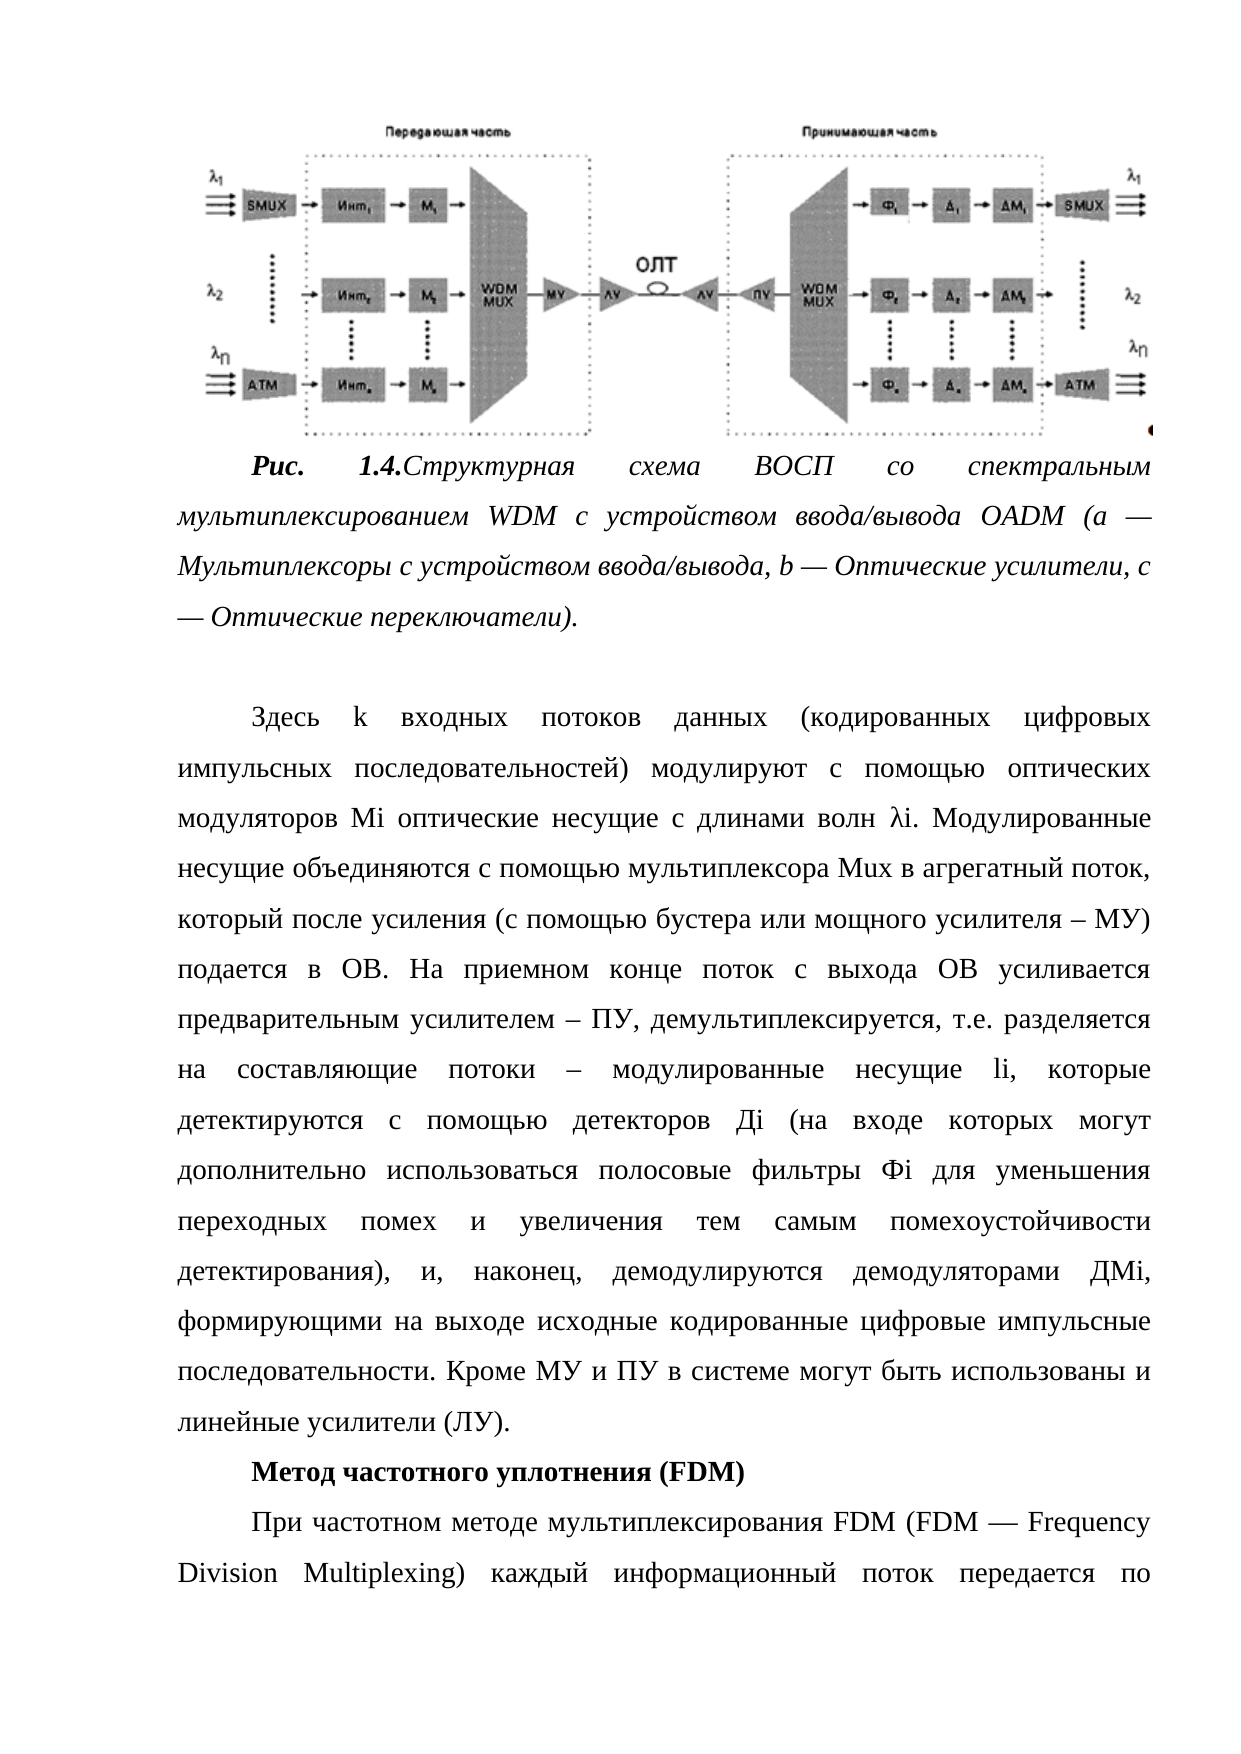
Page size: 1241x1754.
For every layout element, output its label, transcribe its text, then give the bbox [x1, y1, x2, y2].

text Здесь k входных потоков данных (кодированных цифровых импульсных последовательностей) модулируют с помощью оптических модуляторов Mi оптические несущие с длинами волн λi. Модулированные несущие объединяются с помощью мультиплексора Mux в агрегатный поток, который после усиления (с помощью бустера или мощного усилителя – МУ) подается в ОВ. На приемном конце поток с выхода ОВ усиливается предварительным усилителем – ПУ, демультиплексируется, т.е. разделяется на составляющие потоки – модулированные несущие li, которые детектируются с помощью детекторов Дi (на входе которых могут дополнительно использоваться полосовые фильтры Фi для уменьшения переходных помех и увеличения тем самым помехоустойчивости детектирования), и, наконец, демодулируются демодуляторами ДMi, формирующими на выходе исходные кодированные цифровые импульсные последовательности. Кроме МУ и ПУ в системе могут быть использованы и линейные усилители (ЛУ). [177, 699, 1152, 1437]
picture [177, 118, 1153, 448]
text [177, 1504, 1152, 1588]
text Рис. 1.4.Структурная схема ВОСП со спектральным мультиплексированием WDM с устройством ввода/вывода OADM (а — Мультиплексоры с устройством ввода/вывода, b — Оптические усилители, c — Оптические переключатели). [177, 448, 1152, 632]
text Метод частотного уплотнения (FDM) [177, 1454, 1152, 1488]
